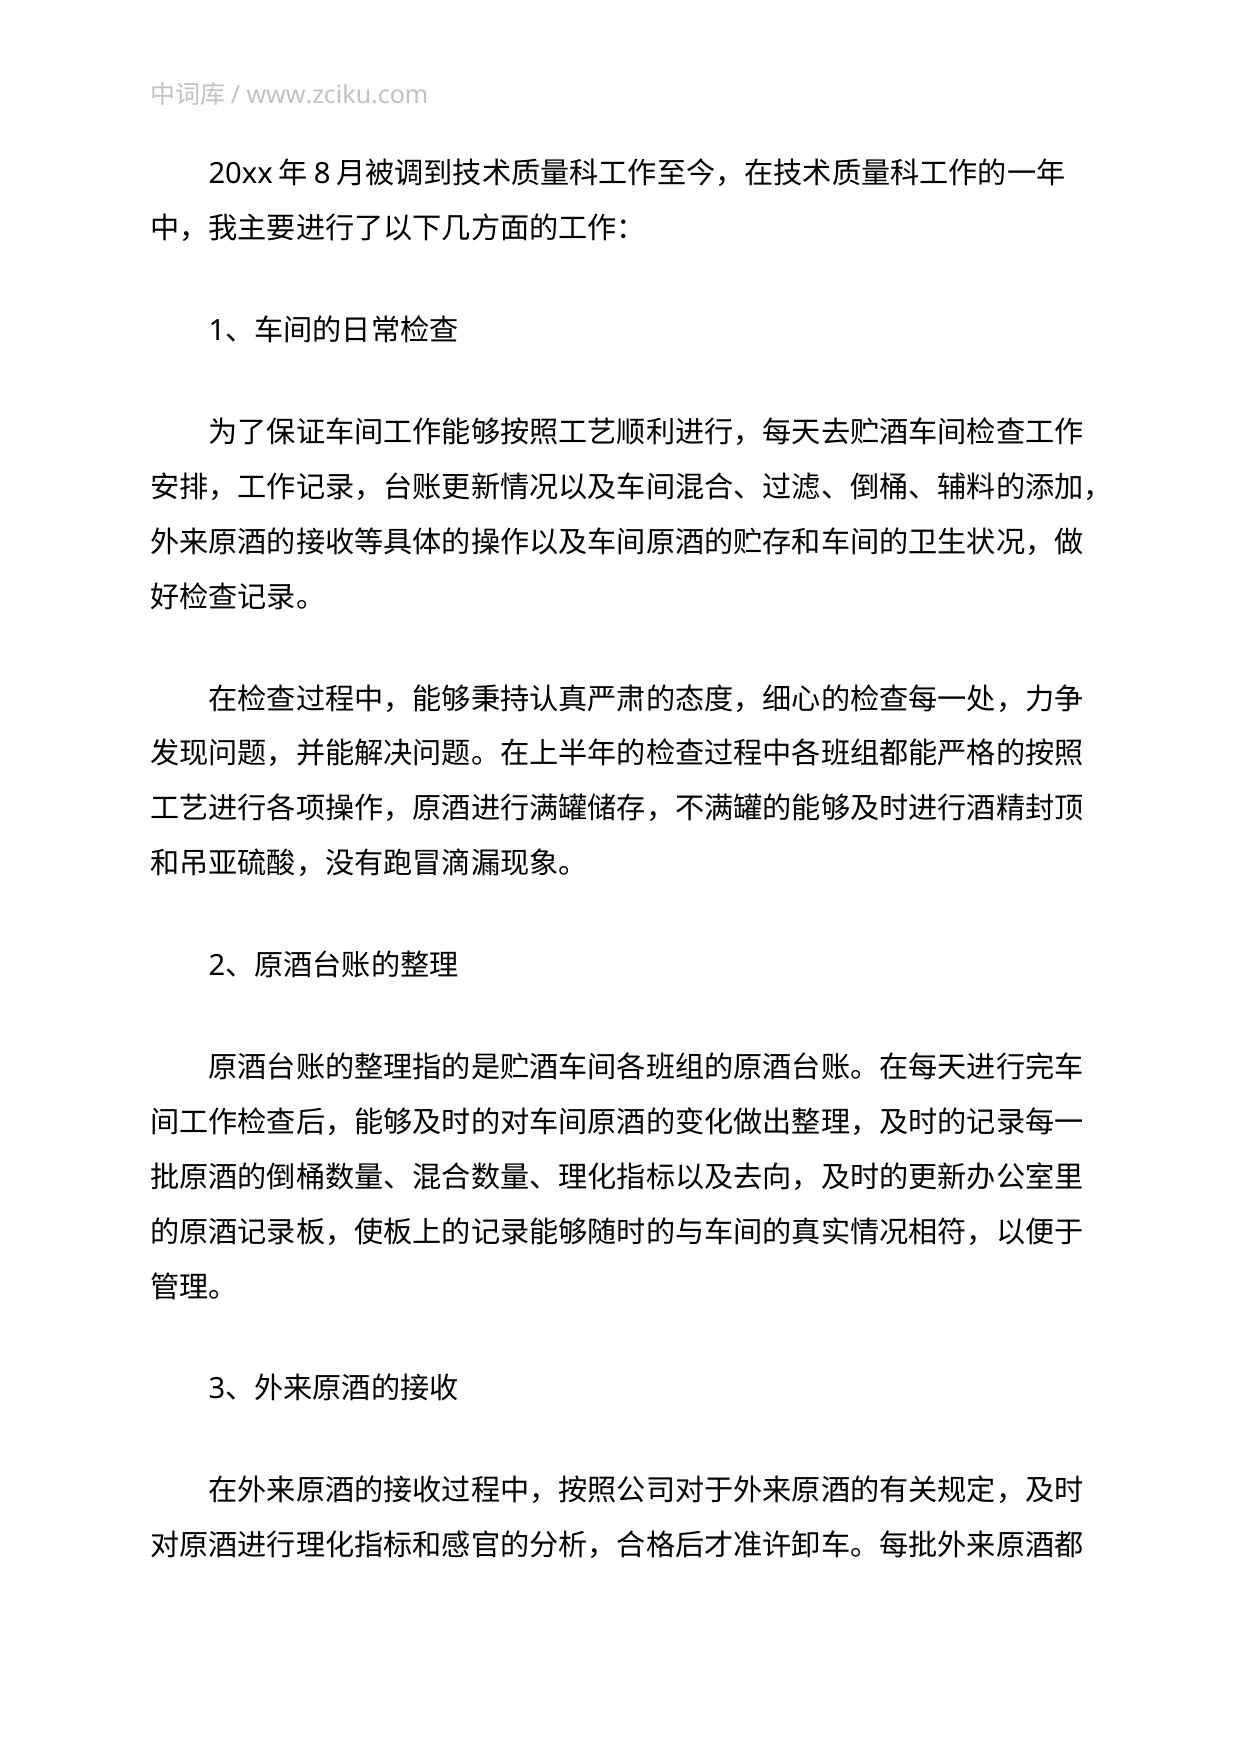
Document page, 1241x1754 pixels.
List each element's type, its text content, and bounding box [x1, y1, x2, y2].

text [150, 1467, 1090, 1564]
text 2、原酒台账的整理 [150, 942, 1090, 984]
text 20xx年8月被调到技术质量科工作至今，在技术质量科工作的一年中，我主要进行了以下几方面的工作： [150, 150, 1090, 247]
text 原酒台账的整理指的是贮酒车间各班组的原酒台账。在每天进行完车间工作检查后，能够及时的对车间原酒的变化做出整理，及时的记录每一批原酒的倒桶数量、混合数量、理化指标以及去向，及时的更新办公室里的原酒记录板，使板上的记录能够随时的与车间的真实情况相符，以便于管理。 [150, 1044, 1090, 1306]
text 3、外来原酒的接收 [150, 1365, 1090, 1407]
text 在检查过程中，能够秉持认真严肃的态度，细心的检查每一处，力争发现问题，并能解决问题。在上半年的检查过程中各班组都能严格的按照工艺进行各项操作，原酒进行满罐储存，不满罐的能够及时进行酒精封顶和吊亚硫酸，没有跑冒滴漏现象。 [150, 675, 1090, 882]
text 1、车间的日常检查 [150, 307, 1090, 349]
text 为了保证车间工作能够按照工艺顺利进行，每天去贮酒车间检查工作安排，工作记录，台账更新情况以及车间混合、过滤、倒桶、辅料的添加，外来原酒的接收等具体的操作以及车间原酒的贮存和车间的卫生状况，做好检查记录。 [150, 409, 1090, 616]
